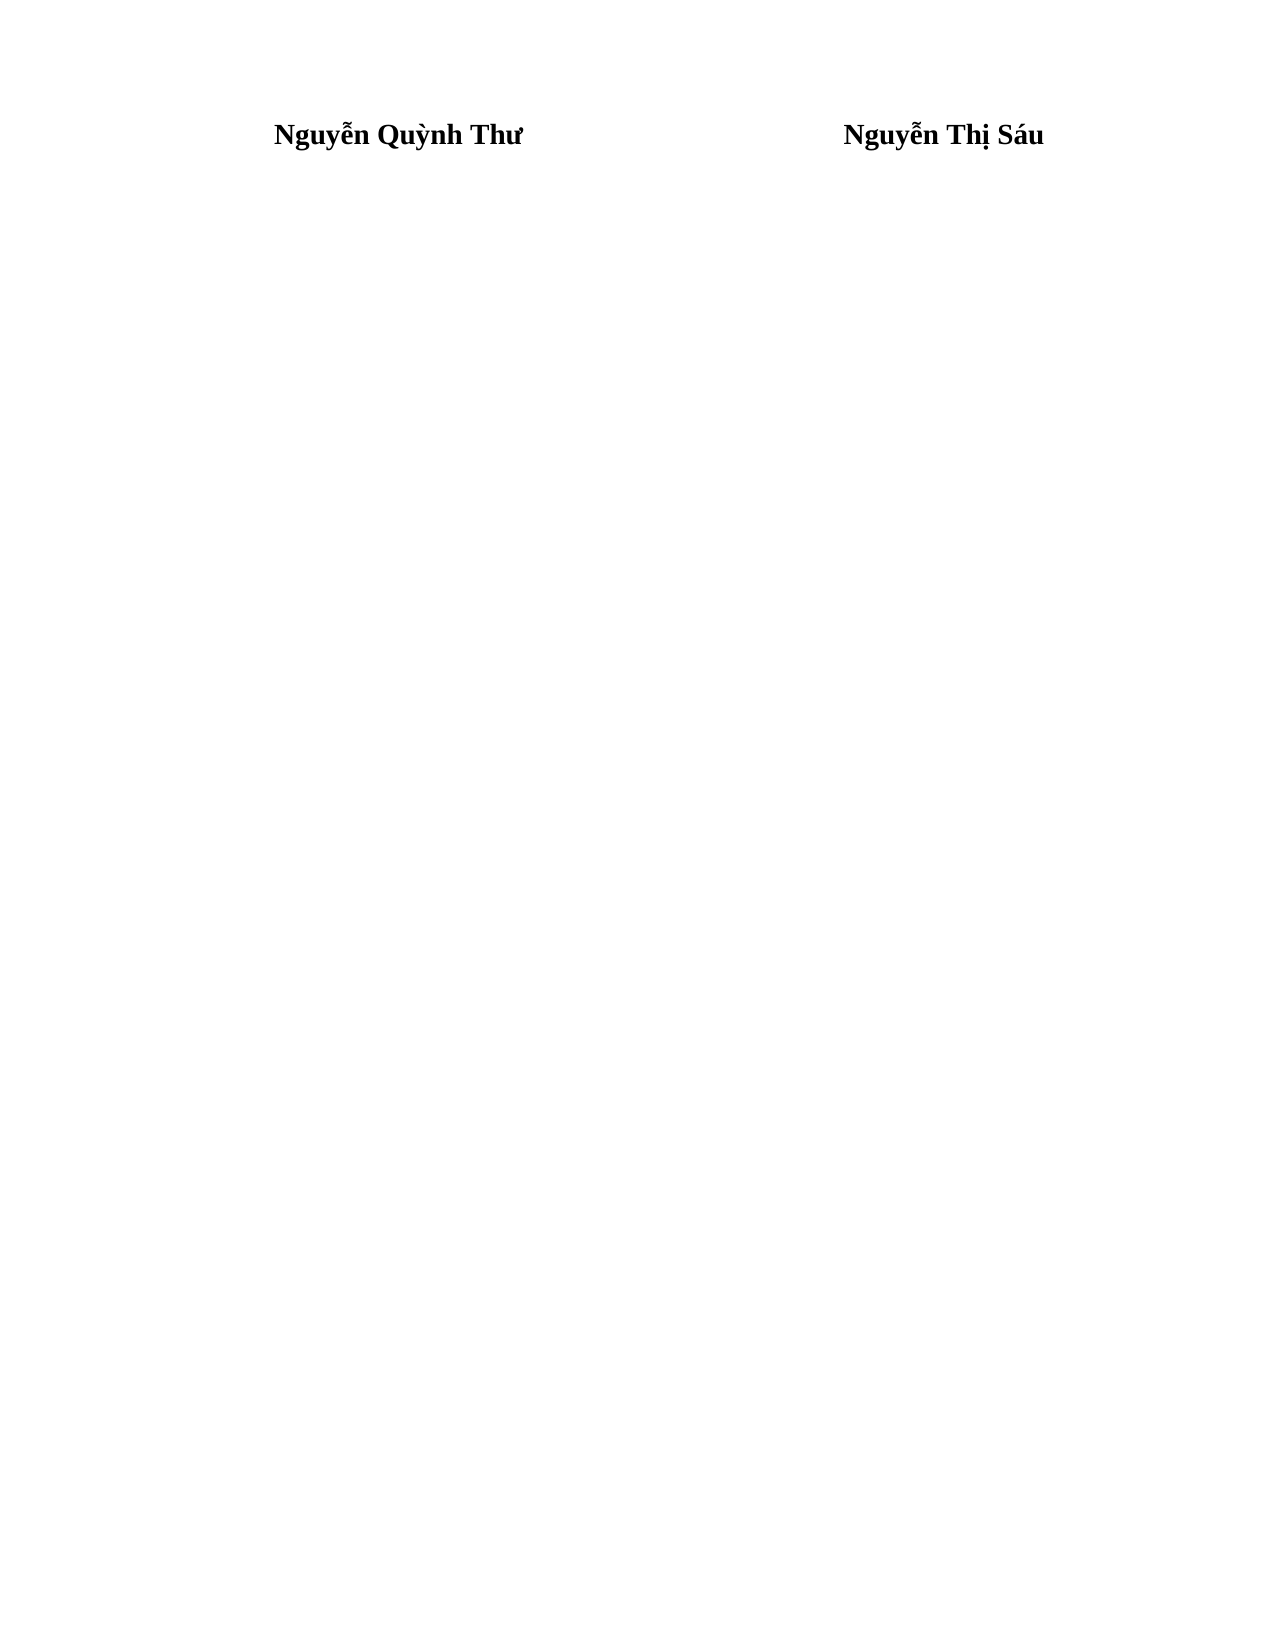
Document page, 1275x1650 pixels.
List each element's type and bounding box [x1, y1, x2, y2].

table_header [139, 105, 673, 216]
table_header [673, 105, 1207, 216]
